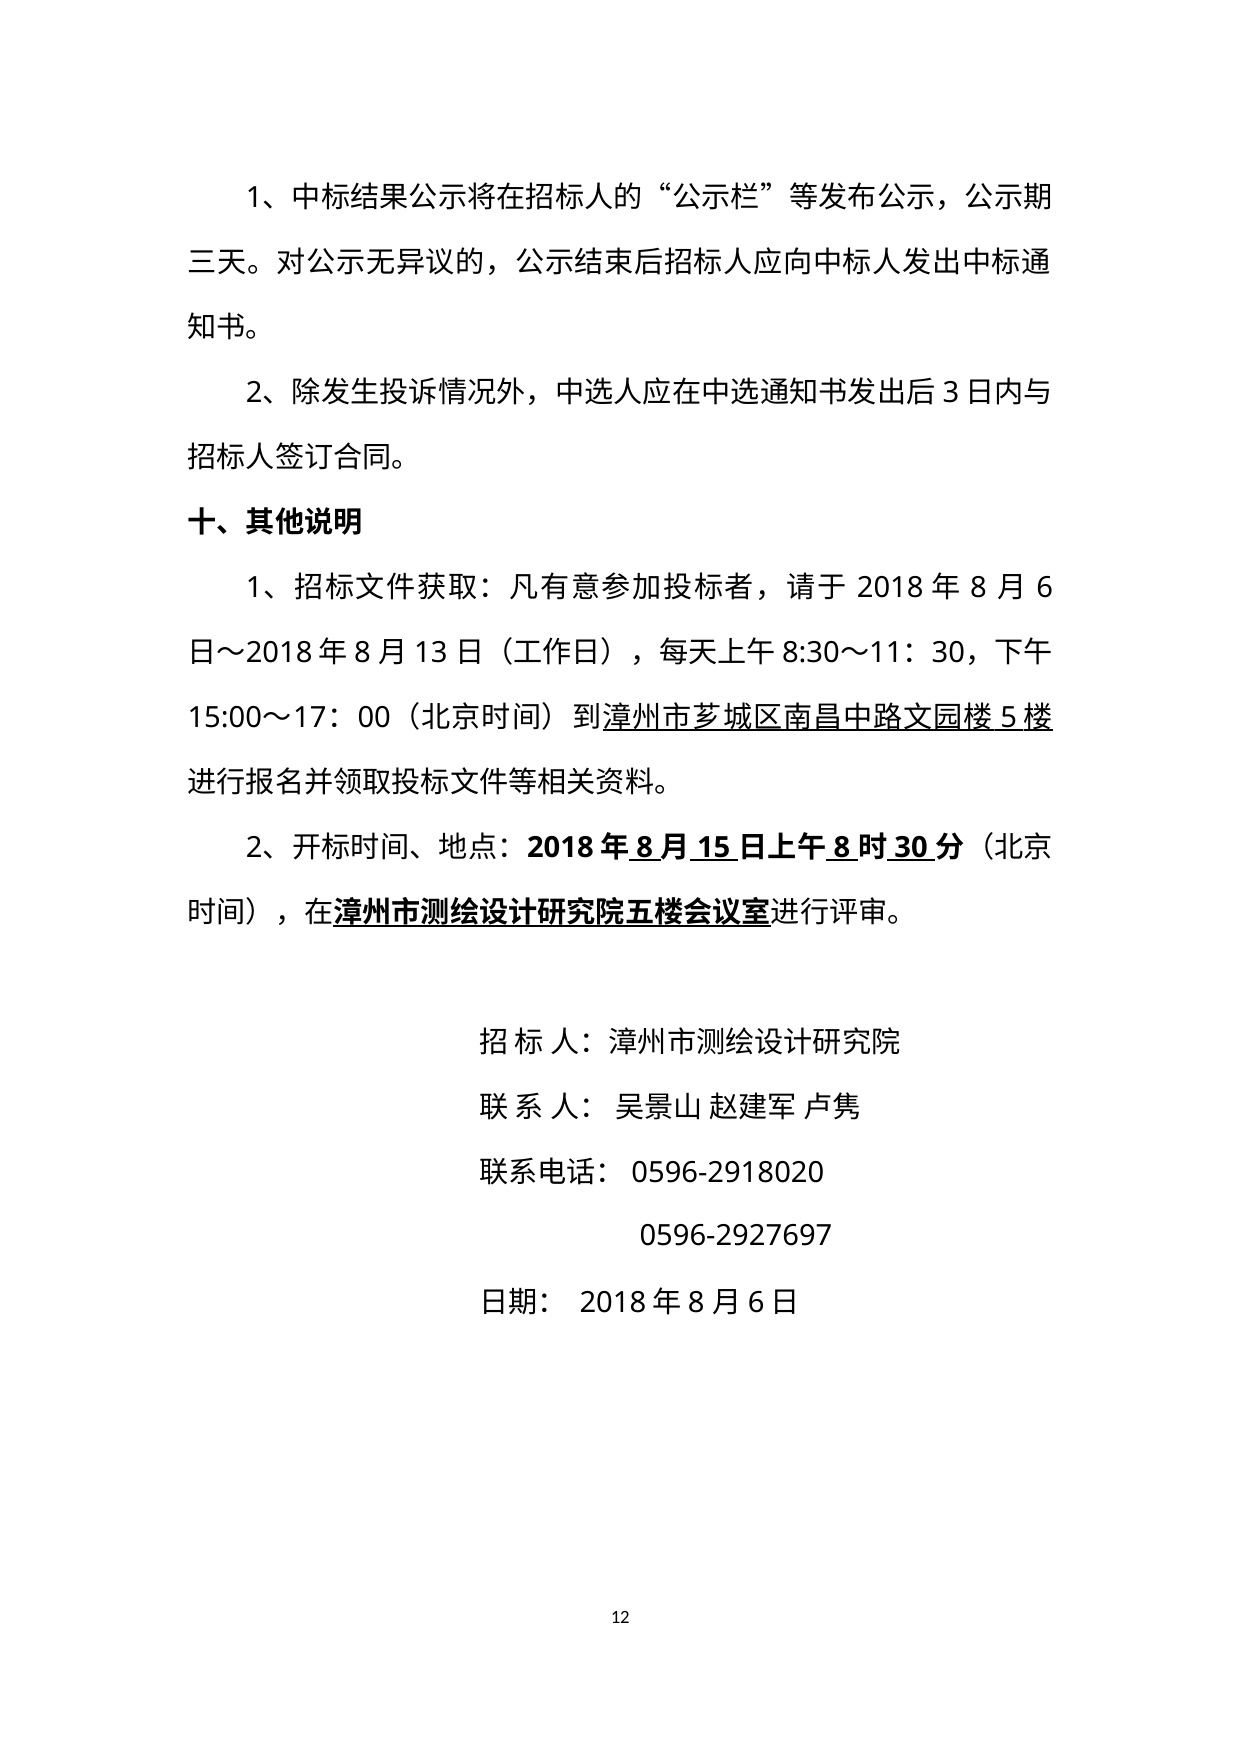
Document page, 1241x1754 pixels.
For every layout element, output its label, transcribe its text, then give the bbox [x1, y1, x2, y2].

text 招 标 人：漳州市测绘设计研究院 [187, 1007, 1053, 1072]
text 0596-2927697 [187, 1202, 1053, 1267]
text 联 系 人： 吴景山 赵建军 卢隽 [187, 1072, 1053, 1137]
text 联系电话： 0596-2918020 [187, 1137, 1053, 1202]
text 2、开标时间、地点：2018年 8 月 15 日上午 8 时 30 分（北京时间），在漳州市测绘设计研究院五楼会议室进行评审。 [187, 812, 1053, 942]
text 1、招标文件获取：凡有意参加投标者，请于 2018年 8 月 6 日～2018年 8 月 13 日（工作日），每天上午8:30～11：30，下午15:00～17：00（北京时间）到漳州市芗城区南昌中路文园楼5楼进行报名并领取投标文件等相关资料。 [187, 552, 1053, 812]
text 日期： 2018年 8 月 6日 [187, 1267, 1053, 1332]
text 十、其他说明 [187, 487, 1053, 552]
text 1、中标结果公示将在招标人的“公示栏”等发布公示，公示期三天。对公示无异议的，公示结束后招标人应向中标人发出中标通知书。 [187, 162, 1053, 357]
text 2、除发生投诉情况外，中选人应在中选通知书发出后3日内与招标人签订合同。 [187, 357, 1053, 487]
